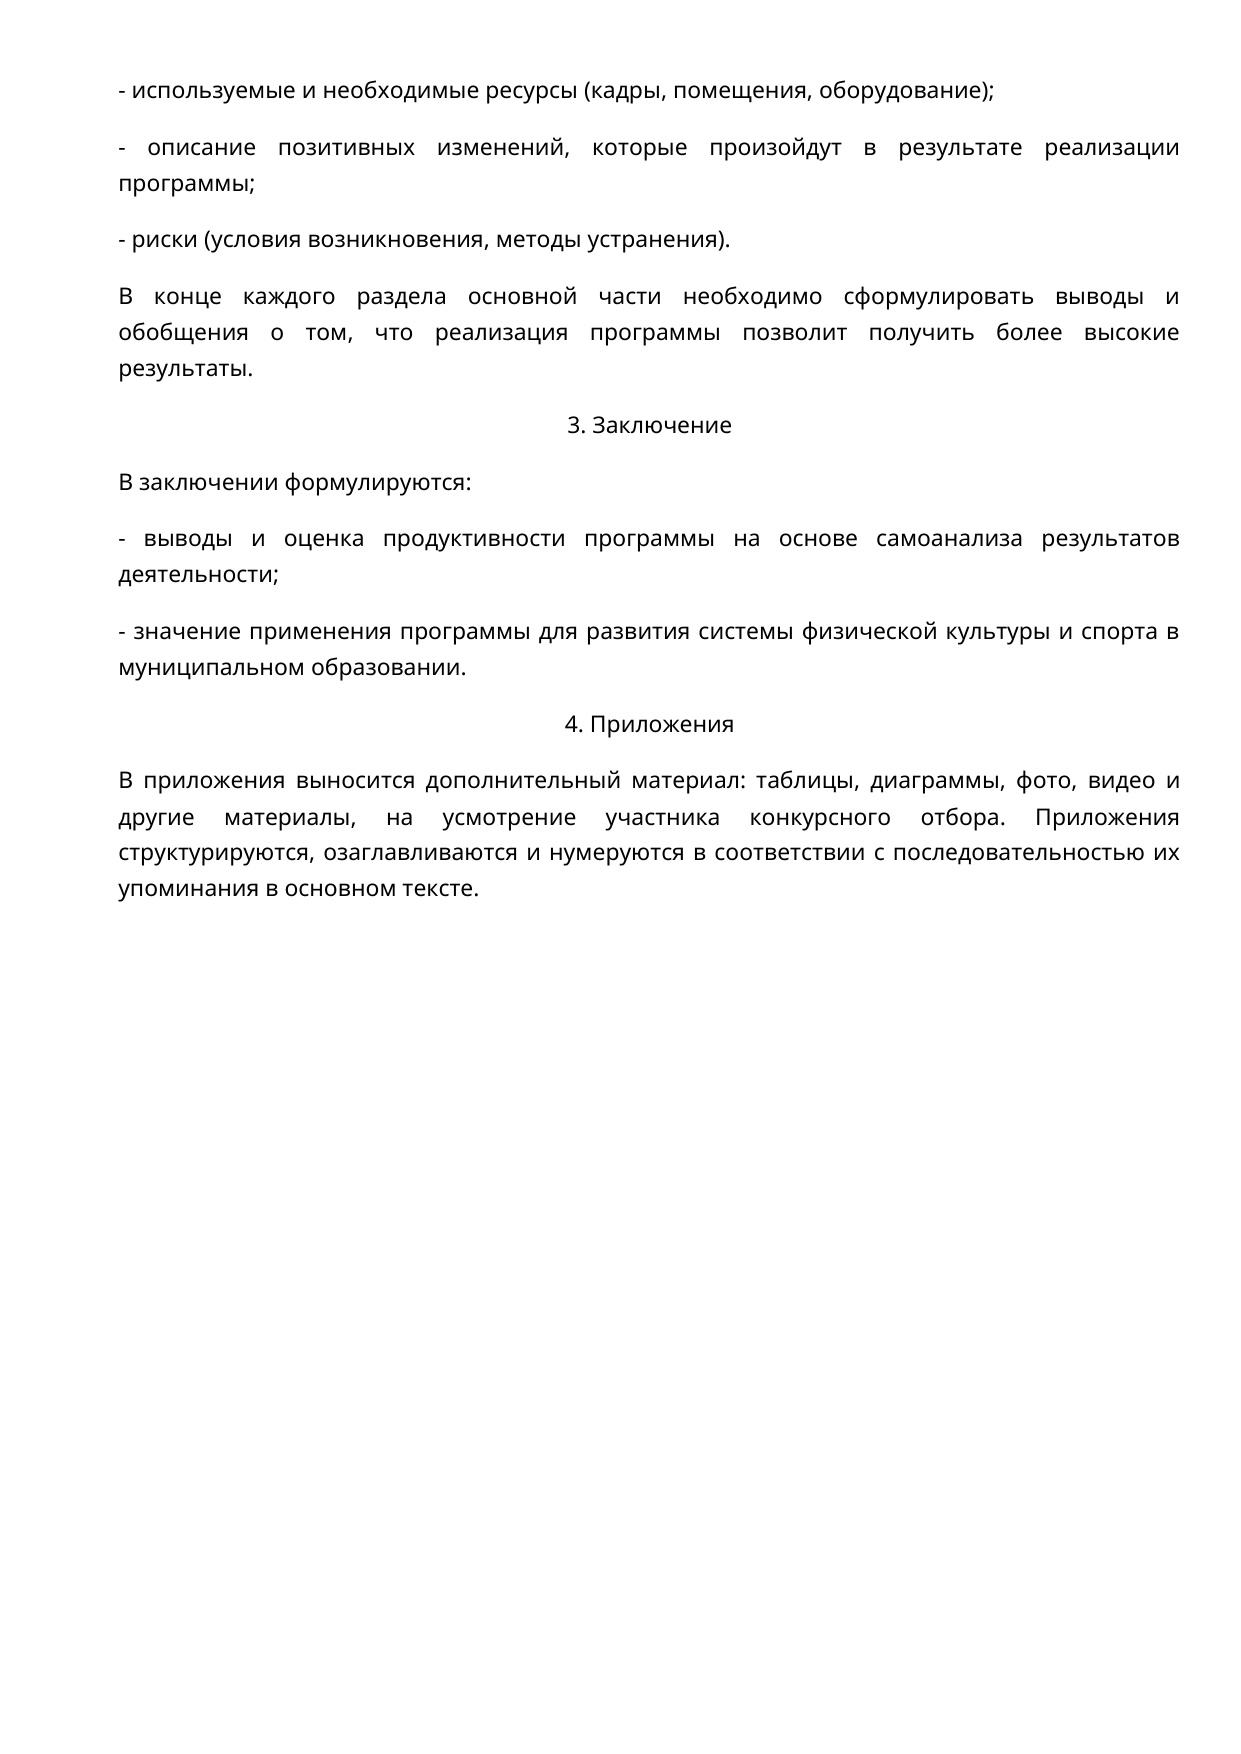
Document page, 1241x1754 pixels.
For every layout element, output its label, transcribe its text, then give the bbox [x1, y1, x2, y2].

text - риски (условия возникновения, методы устранения). [118, 223, 1181, 254]
text В конце каждого раздела основной части необходимо сформулировать выводы и обобщения о том, что реализация программы позволит получить более высокие результаты. [118, 280, 1181, 383]
text В приложения выносится дополнительный материал: таблицы, диаграммы, фото, видео и другие материалы, на усмотрение участника конкурсного отбора. Приложения структурируются, озаглавливаются и нумеруются в соответствии с последовательностью их упоминания в основном тексте. [118, 764, 1181, 903]
text 3. Заключение [118, 409, 1181, 440]
text - используемые и необходимые ресурсы (кадры, помещения, оборудование); [118, 74, 1181, 105]
text В заключении формулируются: [118, 466, 1181, 497]
text 4. Приложения [118, 708, 1181, 739]
text - описание позитивных изменений, которые произойдут в результате реализации программы; [118, 131, 1181, 198]
text - значение применения программы для развития системы физической культуры и спорта в муниципальном образовании. [118, 615, 1181, 682]
text - выводы и оценка продуктивности программы на основе самоанализа результатов деятельности; [118, 522, 1181, 589]
